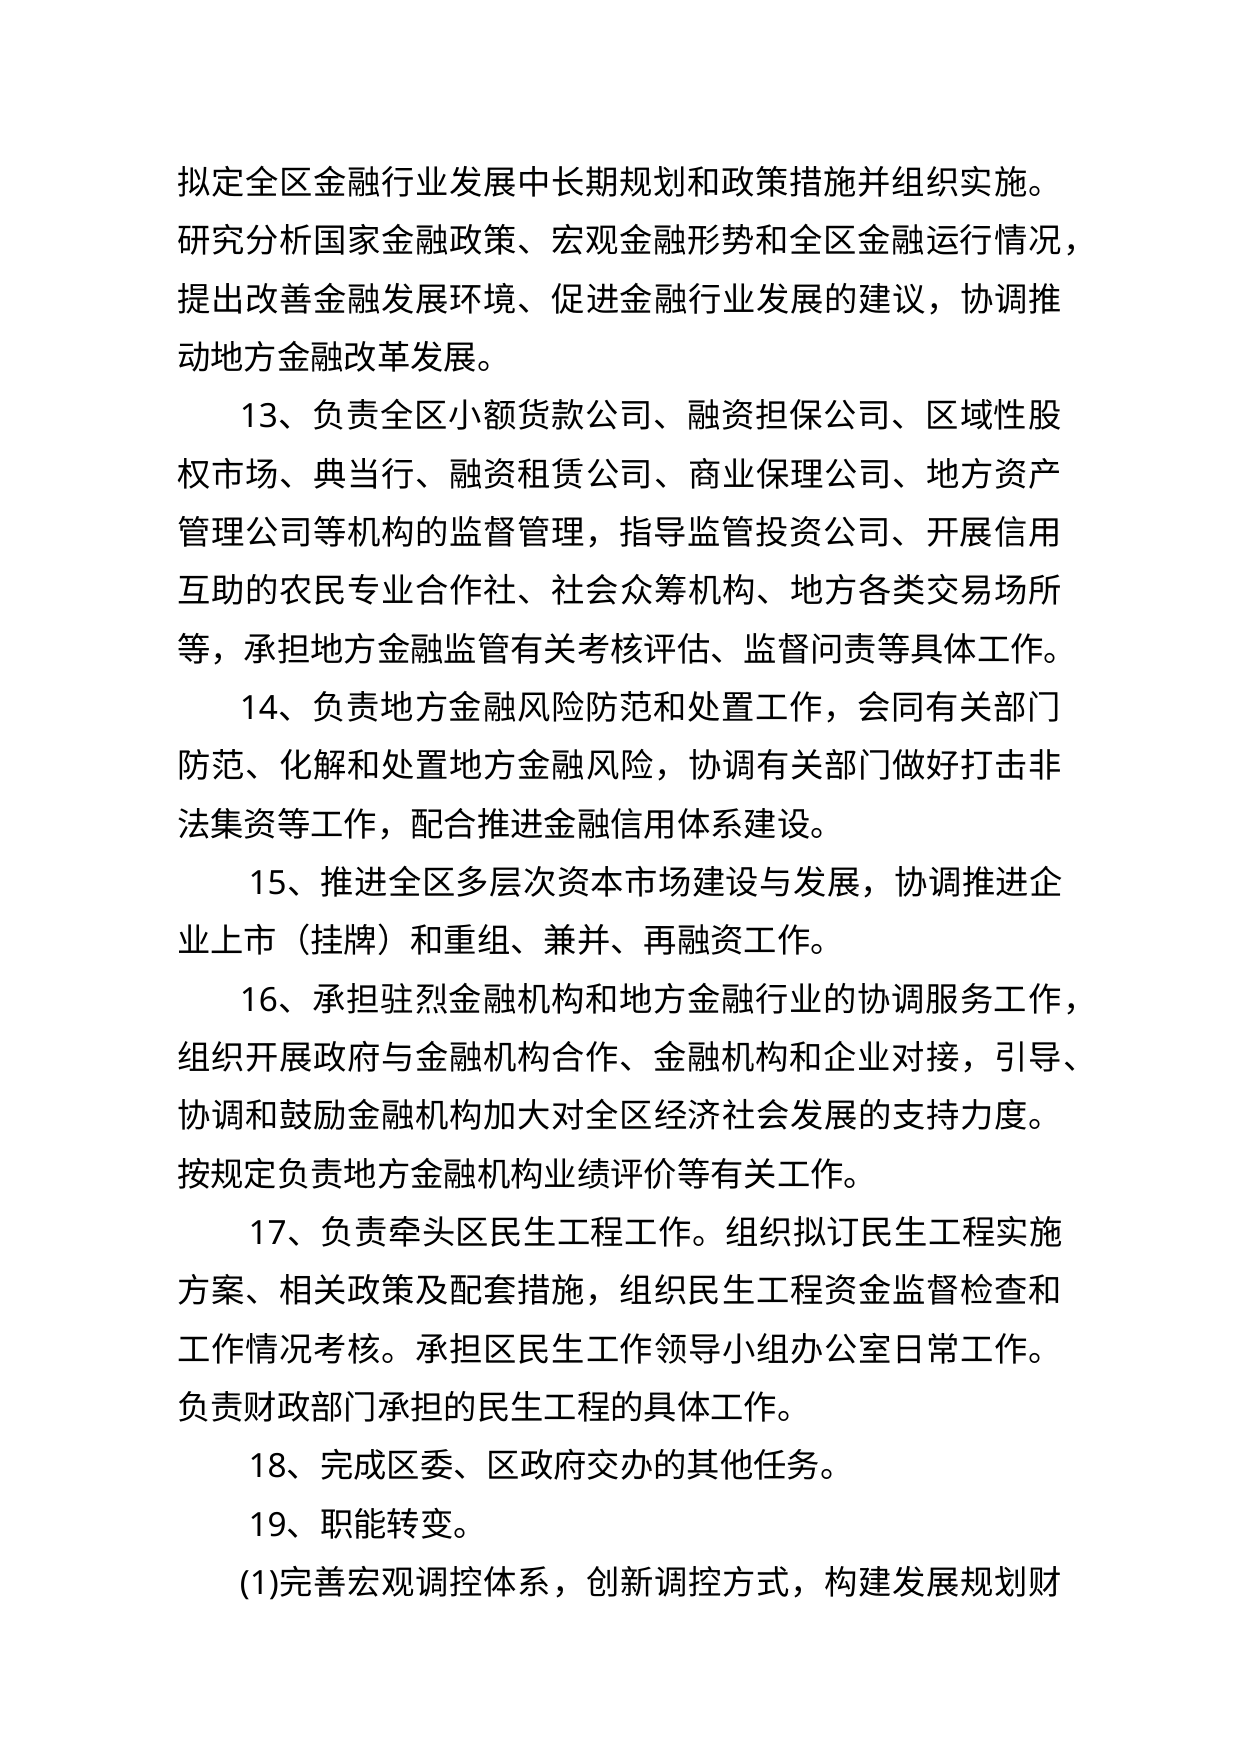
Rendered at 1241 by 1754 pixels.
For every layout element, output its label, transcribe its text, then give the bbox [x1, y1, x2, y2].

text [177, 146, 1063, 379]
text 14、负责地方金融风险防范和处置工作，会同有关部门防范、化解和处置地方金融风险，协调有关部门做好打击非法集资等工作，配合推进金融信用体系建设。 [177, 671, 1063, 846]
text 16、承担驻烈金融机构和地方金融行业的协调服务工作，组织开展政府与金融机构合作、金融机构和企业对接，引导、协调和鼓励金融机构加大对全区经济社会发展的支持力度。按规定负责地方金融机构业绩评价等有关工作。 [177, 962, 1063, 1196]
text 13、负责全区小额货款公司、融资担保公司、区域性股权市场、典当行、融资租赁公司、商业保理公司、地方资产管理公司等机构的监督管理，指导监管投资公司、开展信用互助的农民专业合作社、社会众筹机构、地方各类交易场所等，承担地方金融监管有关考核评估、监督问责等具体工作。 [177, 379, 1063, 671]
text 17、负责牵头区民生工程工作。组织拟订民生工程实施方案、相关政策及配套措施，组织民生工程资金监督检查和工作情况考核。承担区民生工作领导小组办公室日常工作。负责财政部门承担的民生工程的具体工作。 [177, 1196, 1063, 1429]
text 19、职能转变。 [177, 1487, 1063, 1546]
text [177, 1546, 1063, 1604]
text 15、推进全区多层次资本市场建设与发展，协调推进企业上市（挂牌）和重组、兼并、再融资工作。 [177, 846, 1063, 962]
text 18、完成区委、区政府交办的其他任务。 [177, 1429, 1063, 1487]
